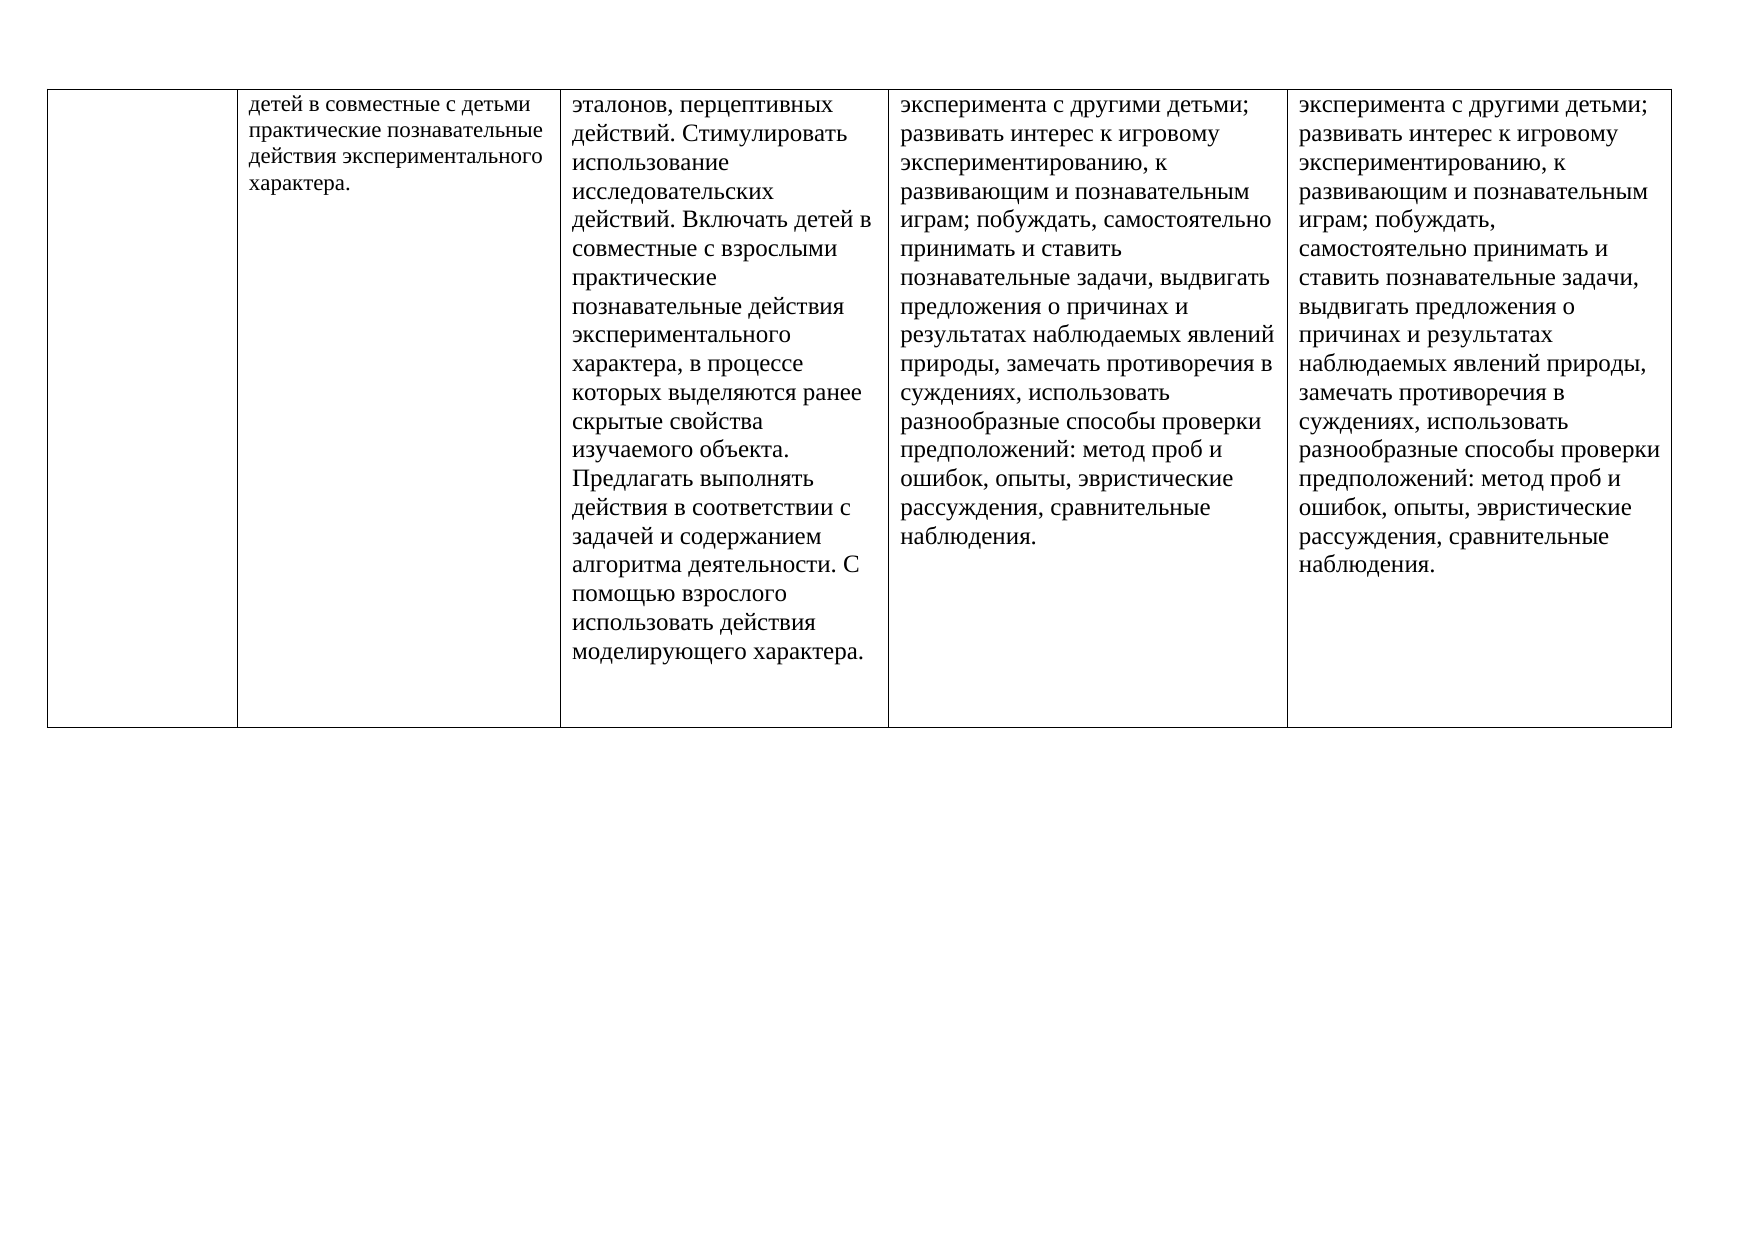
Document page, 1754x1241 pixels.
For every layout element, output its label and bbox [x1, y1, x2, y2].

table_cell [48, 90, 237, 727]
table_cell [889, 90, 1287, 727]
table_cell [238, 90, 560, 727]
table_cell [561, 90, 888, 727]
table_cell [1288, 90, 1671, 727]
